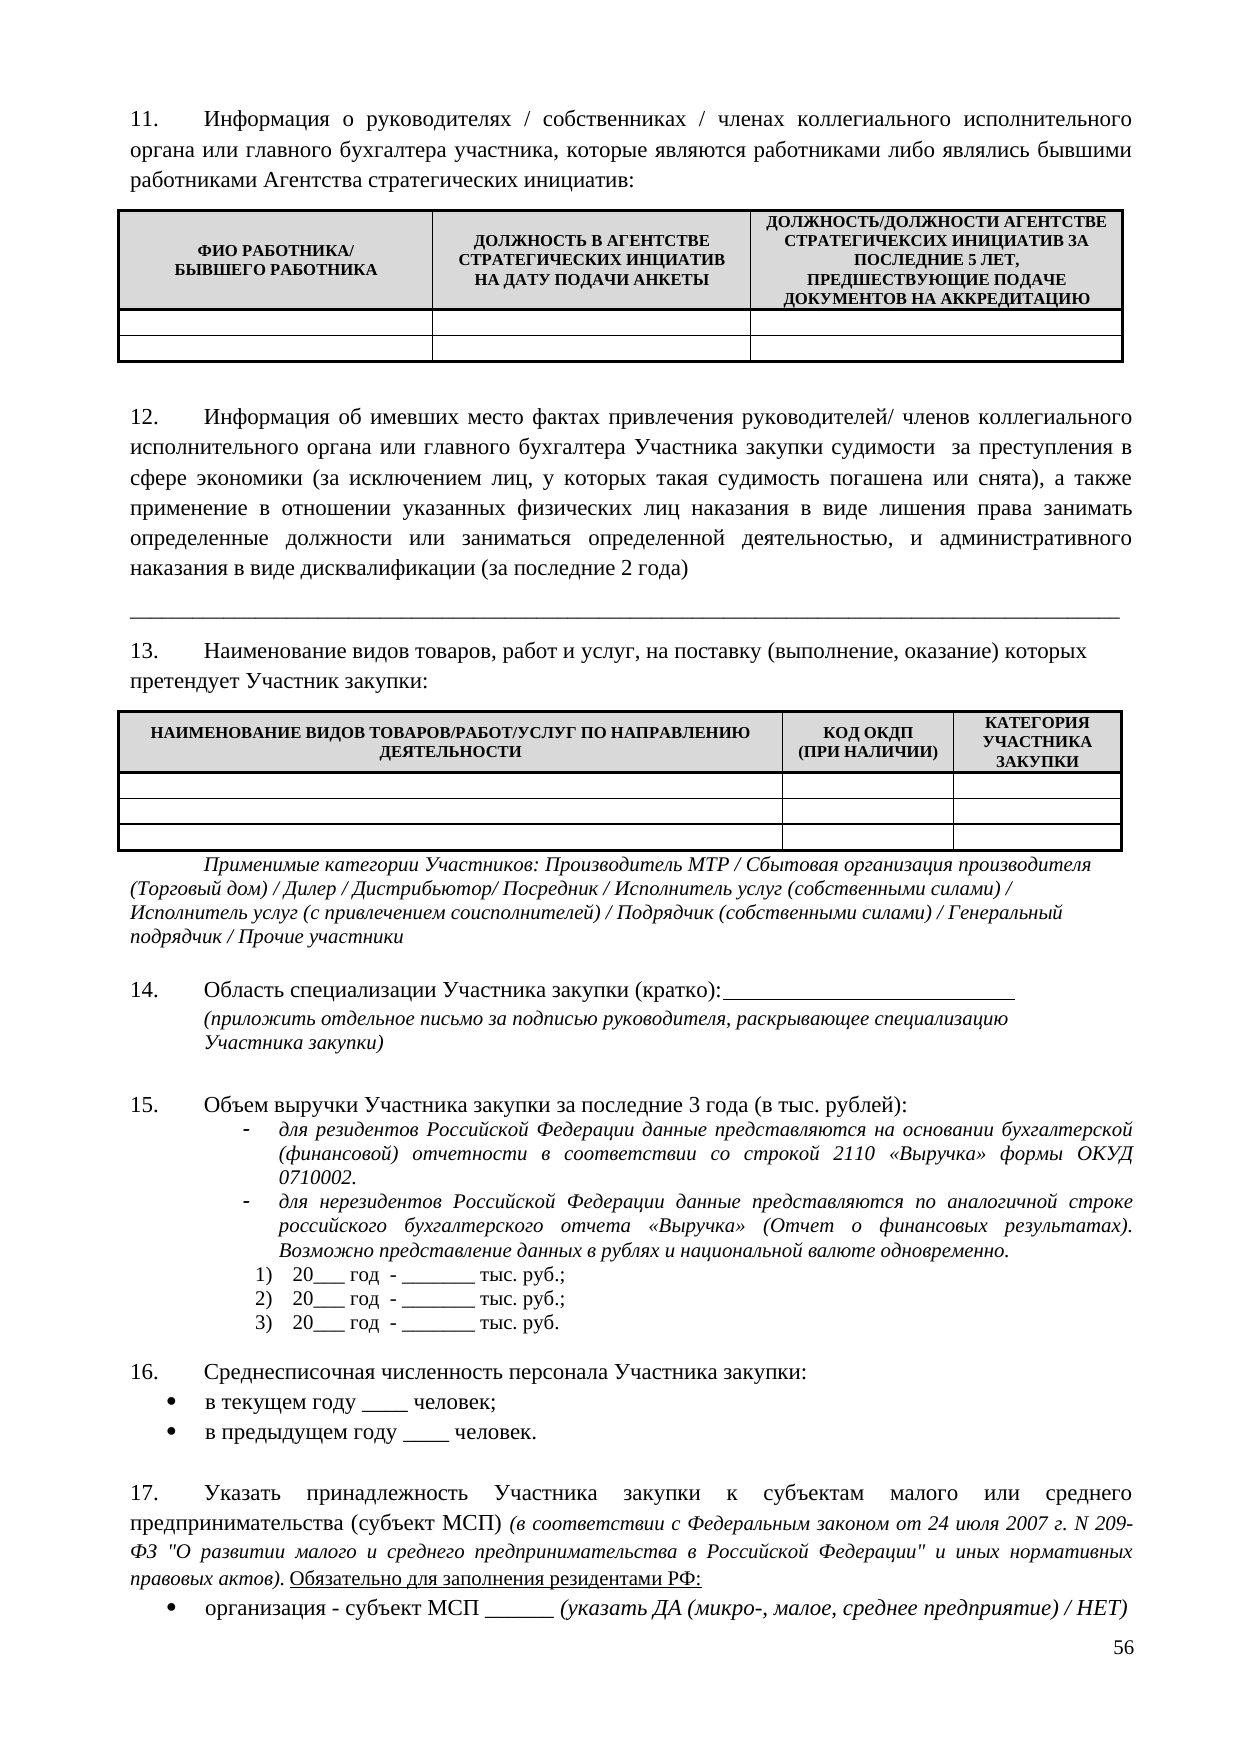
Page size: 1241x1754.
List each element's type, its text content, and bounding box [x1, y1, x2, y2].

table_cell [433, 336, 750, 360]
table_cell [120, 774, 782, 798]
table_cell [751, 311, 1121, 335]
table_header Категория Участника закупки [954, 713, 1120, 771]
table_cell [783, 799, 953, 823]
list _______________________________________________________________________________________________ [130, 597, 1134, 621]
list 13. Наименование видов товаров, работ и услуг, на поставку (выполнение, оказание) которых претендует Участник закупки: [130, 637, 1134, 693]
table_cell [120, 799, 782, 823]
list для нерезидентов Российской Федерации данные представляются по аналогичной строке российского бухгалтерского отчета «Выручка» (Отчет о финансовых результатах). Возможно представление данных в рублях и национальной валюте одновременно. [241, 1189, 1134, 1262]
table_cell [783, 774, 953, 798]
list Информация о руководителях / собственниках / членах коллегиального исполнительного органа или главного бухгалтера участника, которые являются работниками либо являлись бывшими работниками Агентства стратегических инициатив: [130, 106, 1134, 192]
list Информация об имевших место фактах привлечения руководителей/ членов коллегиального исполнительного органа или главного бухгалтера Участника закупки судимости за преступления в сфере экономики (за исключением лиц, у которых такая судимость погашена или снята), а также применение в отношении указанных физических лиц наказания в виде лишения права занимать определенные должности или заниматься определенной деятельностью, и административного наказания в виде дисквалификации (за последние 2 года) [130, 403, 1134, 581]
table_header Должность в Агентстве стратегических инциатив на дату подачи Анкеты [433, 212, 750, 308]
table_cell [751, 336, 1121, 360]
list 16. Среднесписочная численность персонала Участника закупки: [130, 1358, 1134, 1384]
list 20___ год - _______ тыс. руб.; [255, 1262, 1134, 1286]
list организация - субъект МСП ______ (указать ДА (микро-, малое, среднее предприятие) / НЕТ) [167, 1594, 1134, 1620]
list 20___ год - _______ тыс. руб.; [255, 1286, 1134, 1310]
list 20___ год - _______ тыс. руб. [255, 1310, 1134, 1334]
list для резидентов Российской Федерации данные представляются на основании бухгалтерской (финансовой) отчетности в соответствии со строкой 2110 «Выручка» формы ОКУД 0710002. [241, 1117, 1134, 1189]
table_cell [954, 799, 1120, 823]
text (приложить отдельное письмо за подписью руководителя, раскрывающее специализацию Участника закупки) [204, 1006, 1089, 1054]
table_header ФИО работника/ бывшего работника [120, 212, 432, 308]
list в текущем году ____ человек; [167, 1388, 1134, 1414]
table_header Должность/должности агентстве стратегичексих инициатив за последние 5 лет, предшествующие подаче документов на аккредитацию [751, 212, 1121, 308]
table_cell [433, 311, 750, 335]
table_cell [120, 825, 782, 849]
table_cell [954, 825, 1120, 849]
list Применимые категории Участников: Производитель МТР / Сбытовая организация производителя (Торговый дом) / Дилер / Дистрибьютор/ Посредник / Исполнитель услуг (собственными силами) / Исполнитель услуг (с привлечением соисполнителей) / Подрядчик (собственными силами) / Генеральный подрядчик / Прочие участники [130, 852, 1134, 948]
list 17. Указать принадлежность Участника закупки к субъектам малого или среднего предпринимательства (субъект МСП) (в соответствии с Федеральным законом от 24 июля 2007 г. N 209-ФЗ "О развитии малого и среднего предпринимательства в Российской Федерации" и иных нормативных правовых актов). Обязательно для заполнения резидентами РФ: [130, 1479, 1134, 1590]
table_cell [954, 774, 1120, 798]
list 15. Объем выручки Участника закупки за последние 3 года (в тыс. рублей): [130, 1091, 1134, 1117]
table_cell [783, 825, 953, 849]
table_cell [120, 311, 432, 335]
table_header Код ОКДП (при наличии) [783, 713, 953, 771]
list в предыдущем году ____ человек. [167, 1418, 1134, 1444]
table_header Наименование видов товаров/работ/услуг по направлению деятельности [120, 713, 782, 771]
list 14. Область специализации Участника закупки (кратко): [130, 976, 1134, 1002]
table_cell [120, 336, 432, 360]
